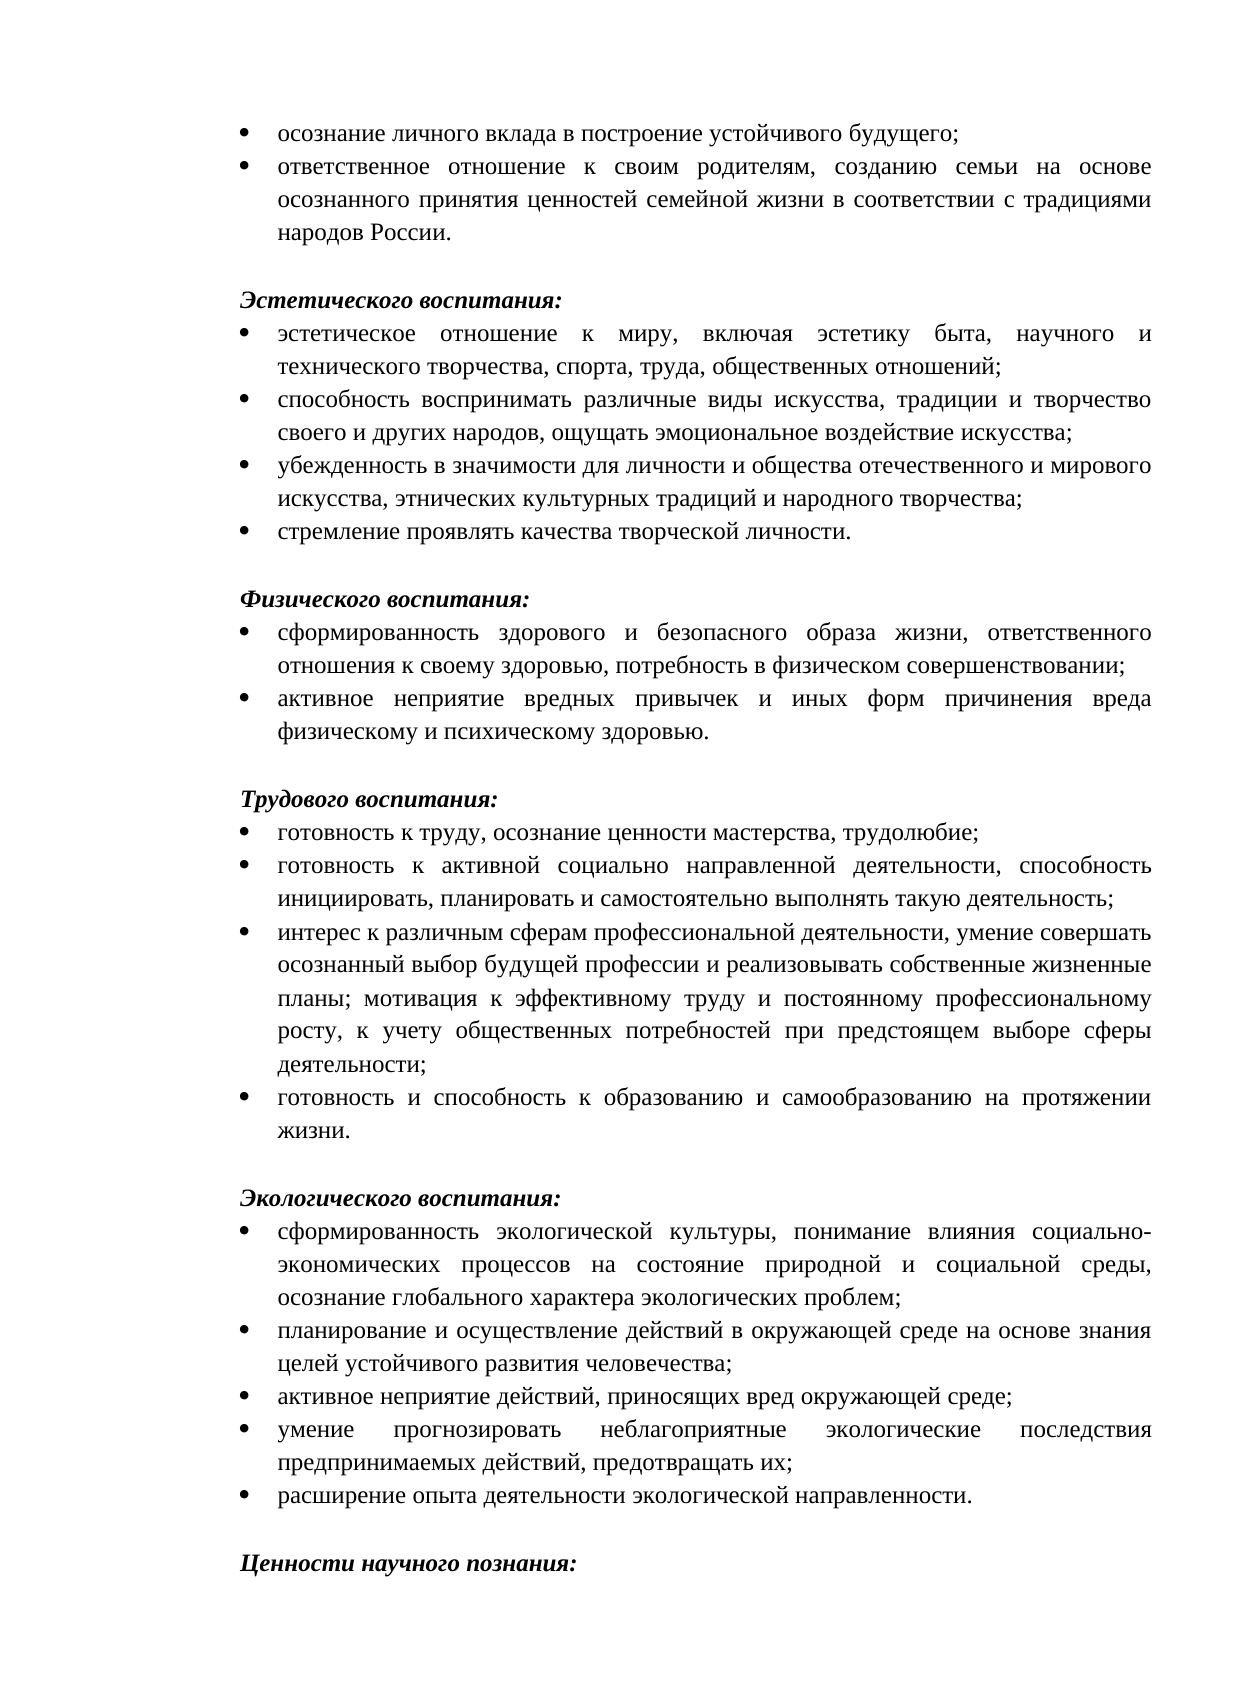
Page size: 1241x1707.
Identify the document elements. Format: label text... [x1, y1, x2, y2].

list интерес к различным сферам профессиональной деятельности, умение совершать осознанный выбор будущей профессии и реализовывать собственные жизненные планы; мотивация к эффективному труду и постоянному профессиональному росту, к учету общественных потребностей при предстоящем выборе сферы деятельности; [240, 917, 1152, 1077]
text Ценности научного познания: [177, 1548, 1152, 1577]
list эстетическое отношение к миру, включая эстетику быта, научного и технического творчества, спорта, труда, общественных отношений; [240, 318, 1152, 380]
list стремление проявлять качества творческой личности. [240, 516, 1152, 545]
list планирование и осуществление действий в окружающей среде на основе знания целей устойчивого развития человечества; [240, 1315, 1152, 1377]
list готовность к труду, осознание ценности мастерства, трудолюбие; [240, 817, 1152, 846]
list ответственное отношение к своим родителям, созданию семьи на основе осознанного принятия ценностей семейной жизни в соответствии с традициями народов России. [240, 151, 1152, 246]
list осознание личного вклада в построение устойчивого будущего; [240, 118, 1152, 147]
text Физического воспитания: [177, 584, 1152, 613]
text Экологического воспитания: [177, 1183, 1152, 1211]
list готовность к активной социально направленной деятельности, способность инициировать, планировать и самостоятельно выполнять такую деятельность; [240, 851, 1152, 912]
text Трудового воспитания: [177, 784, 1152, 813]
list расширение опыта деятельности экологической направленности. [240, 1480, 1152, 1509]
list умение прогнозировать неблагоприятные экологические последствия предпринимаемых действий, предотвращать их; [240, 1414, 1152, 1476]
list убежденность в значимости для личности и общества отечественного и мирового искусства, этнических культурных традиций и народного творчества; [240, 450, 1152, 512]
list сформированность экологической культуры, понимание влияния социально-экономических процессов на состояние природной и социальной среды, осознание глобального характера экологических проблем; [240, 1216, 1152, 1311]
list способность воспринимать различные виды искусства, традиции и творчество своего и других народов, ощущать эмоциональное воздействие искусства; [240, 384, 1152, 446]
list готовность и способность к образованию и самообразованию на протяжении жизни. [240, 1082, 1152, 1143]
text Эстетического воспитания: [177, 285, 1152, 314]
list сформированность здорового и безопасного образа жизни, ответственного отношения к своему здоровью, потребность в физическом совершенствовании; [240, 617, 1152, 679]
list активное неприятие действий, приносящих вред окружающей среде; [240, 1381, 1152, 1409]
list активное неприятие вредных привычек и иных форм причинения вреда физическому и психическому здоровью. [240, 683, 1152, 745]
